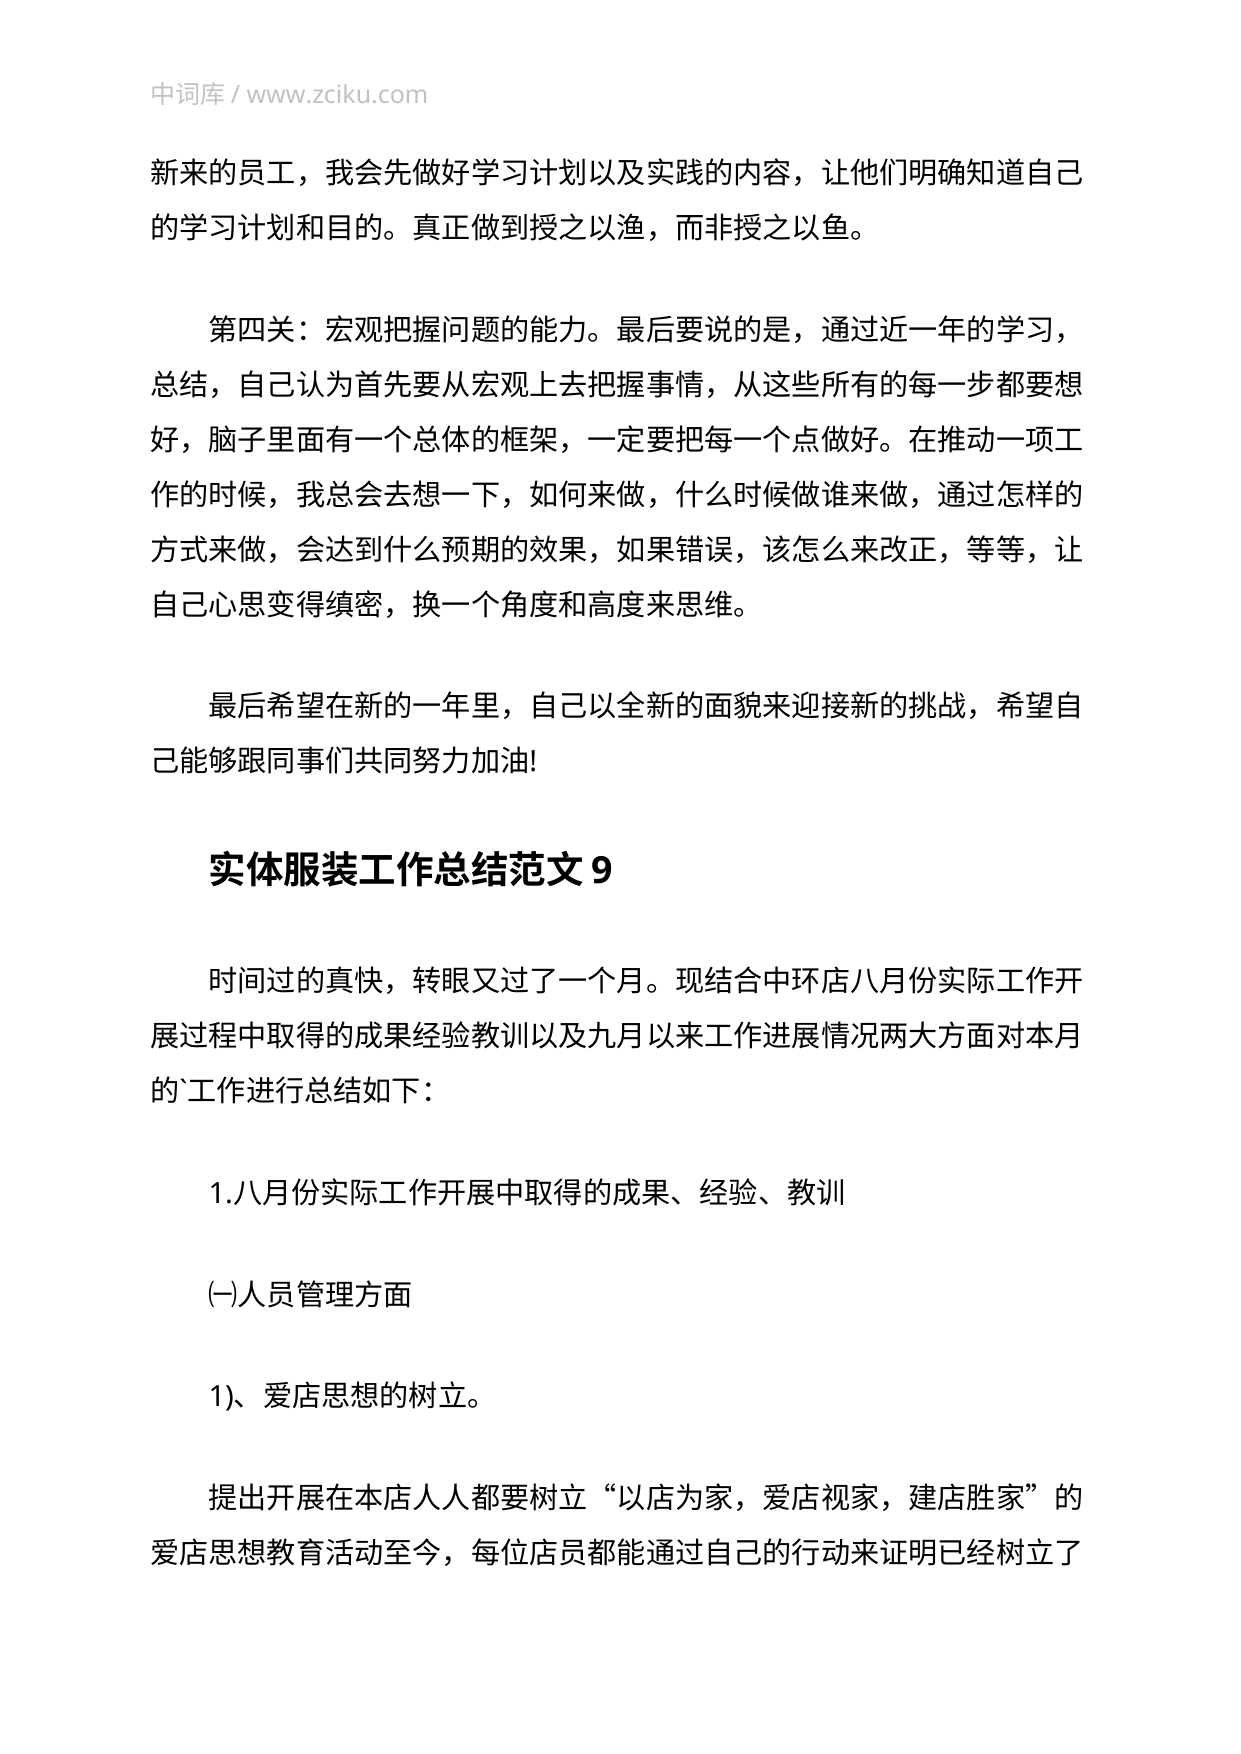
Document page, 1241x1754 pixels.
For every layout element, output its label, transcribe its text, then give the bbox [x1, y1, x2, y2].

text 最后希望在新的一年里，自己以全新的面貌来迎接新的挑战，希望自己能够跟同事们共同努力加油! [150, 683, 1090, 780]
text ㈠人员管理方面 [150, 1271, 1090, 1313]
text 1.八月份实际工作开展中取得的成果、经验、教训 [150, 1169, 1090, 1212]
text 第四关：宏观把握问题的能力。最后要说的是，通过近一年的学习，总结，自己认为首先要从宏观上去把握事情，从这些所有的每一步都要想好，脑子里面有一个总体的框架，一定要把每一个点做好。在推动一项工作的时候，我总会去想一下，如何来做，什么时候做谁来做，通过怎样的方式来做，会达到什么预期的效果，如果错误，该怎么来改正，等等，让自己心思变得缜密，换一个角度和高度来思维。 [150, 307, 1090, 623]
text 1)、爱店思想的树立。 [150, 1373, 1090, 1415]
text 实体服装工作总结范文9 [150, 840, 1090, 894]
text 时间过的真快，转眼又过了一个月。现结合中环店八月份实际工作开展过程中取得的成果经验教训以及九月以来工作进展情况两大方面对本月的`工作进行总结如下： [150, 957, 1090, 1109]
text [150, 150, 1090, 247]
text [150, 1475, 1090, 1572]
